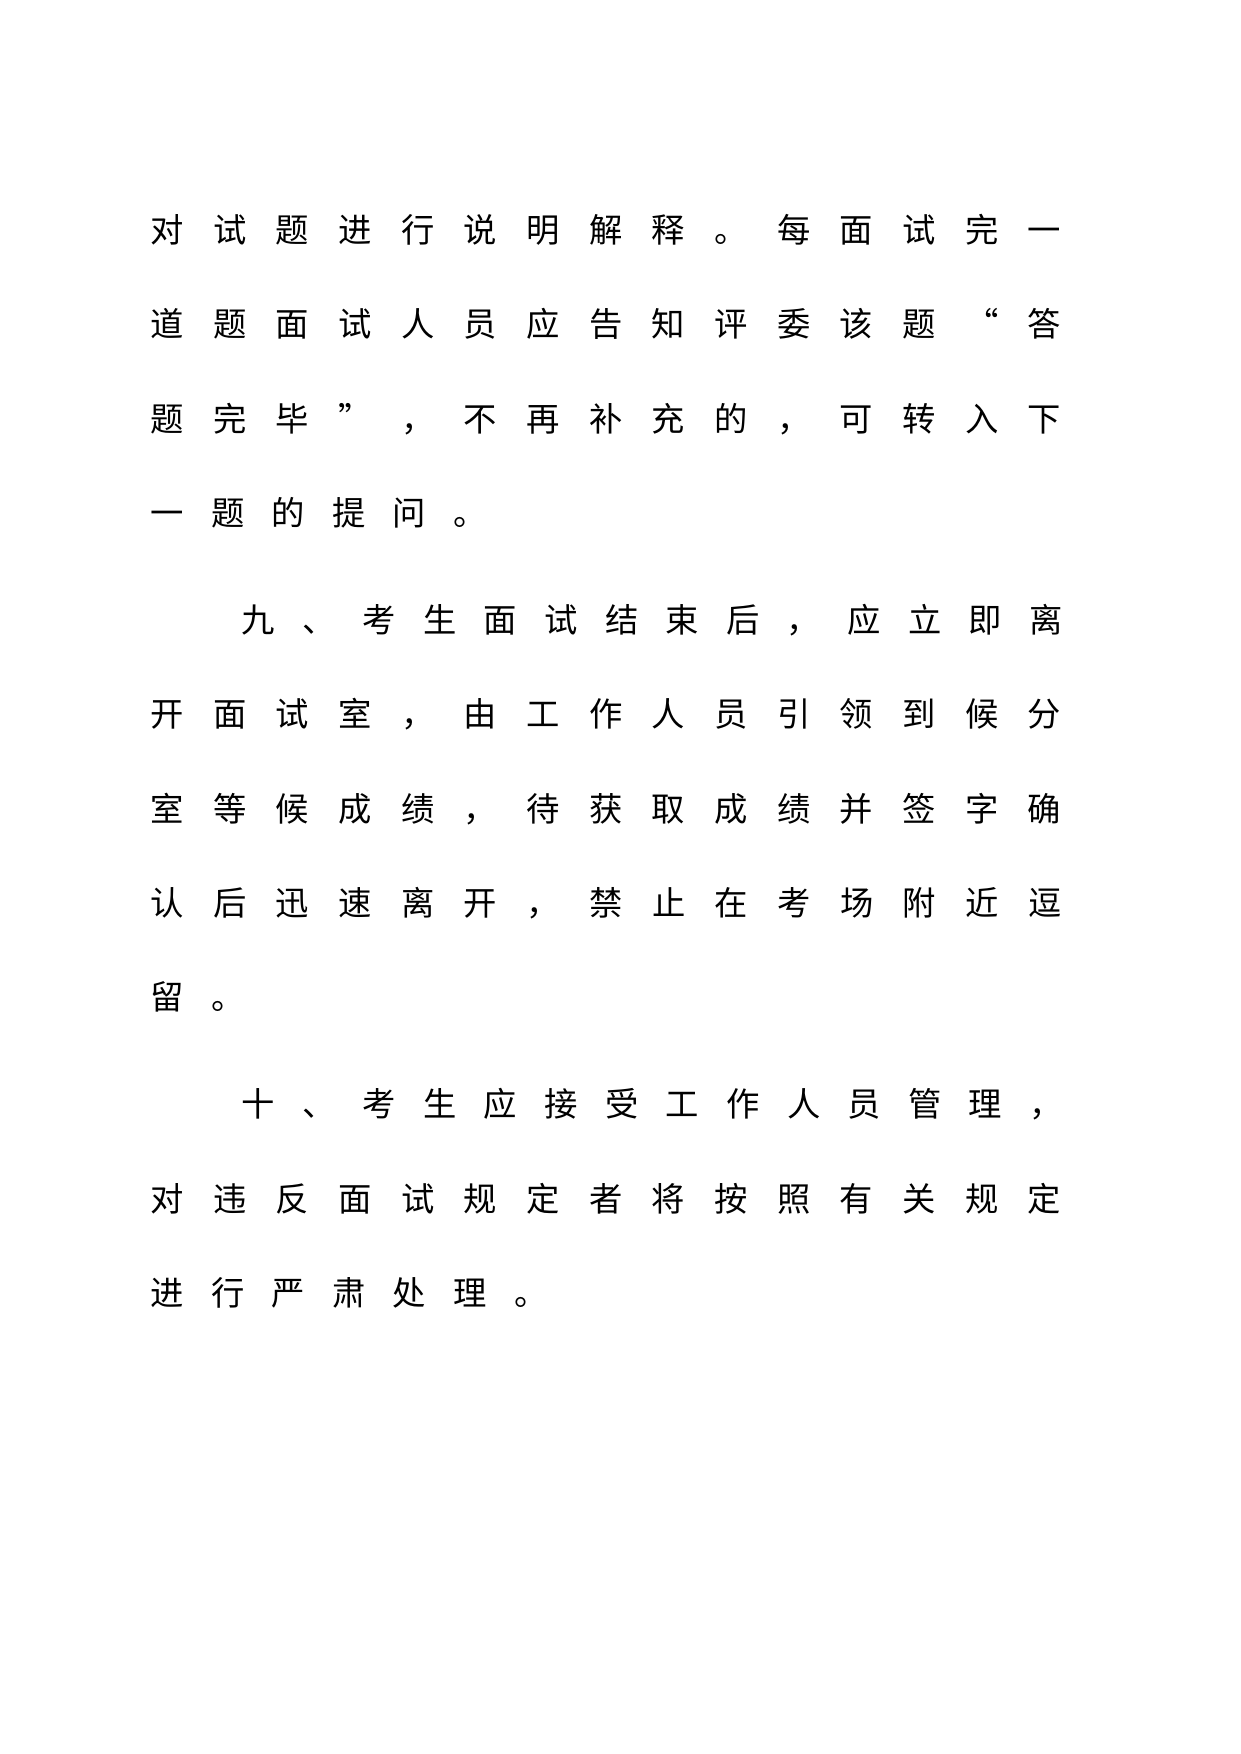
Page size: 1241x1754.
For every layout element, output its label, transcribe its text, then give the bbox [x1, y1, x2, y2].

list 九、考生面试结束后，应立即离开面试室，由工作人员引领到候分室等候成绩，待获取成绩并签字确认后迅速离开，禁止在考场附近逗留。 [150, 571, 1090, 1042]
list 十、考生应接受工作人员管理，对违反面试规定者将按照有关规定进行严肃处理。 [150, 1055, 1090, 1338]
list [150, 181, 1090, 558]
